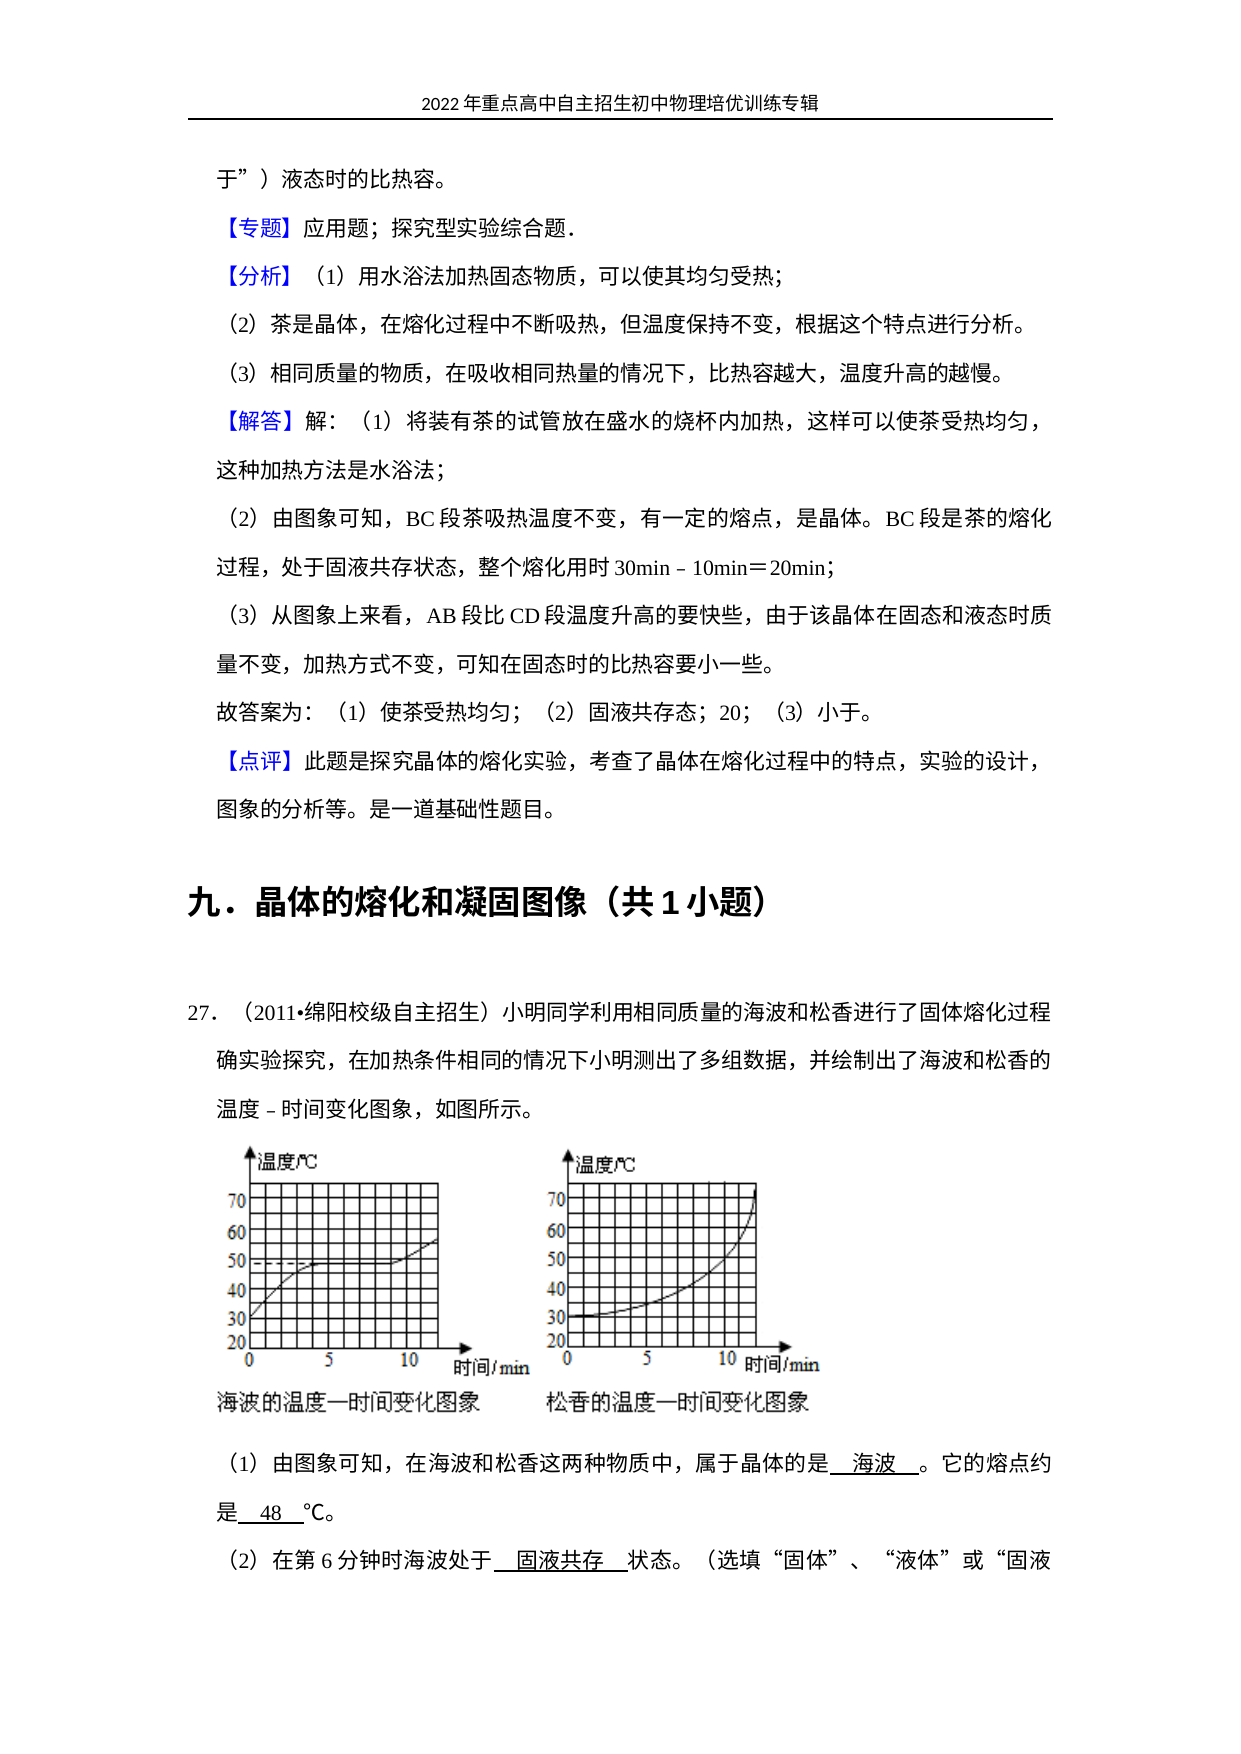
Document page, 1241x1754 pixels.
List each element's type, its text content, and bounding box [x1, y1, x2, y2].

text 【专题】应用题；探究型实验综合题． [216, 210, 1053, 243]
text （2）由图象可知，BC段茶吸热温度不变，有一定的熔点，是晶体。BC段是茶的熔化过程，处于固液共存状态，整个熔化用时30min﹣10min＝20min； [216, 501, 1053, 582]
text （3）相同质量的物质，在吸收相同热量的情况下，比热容越大，温度升高的越慢。 [216, 355, 1053, 388]
subtitle 九．晶体的熔化和凝固图像（共1小题） [187, 867, 1053, 932]
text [216, 1543, 1053, 1575]
text 27．（2011•绵阳校级自主招生）小明同学利用相同质量的海波和松香进行了固体熔化过程确实验探究，在加热条件相同的情况下小明测出了多组数据，并绘制出了海波和松香的温度﹣时间变化图象，如图所示。 [187, 994, 1053, 1124]
text 【解答】解：（1）将装有茶的试管放在盛水的烧杯内加热，这样可以使茶受热均匀，这种加热方法是水浴法； [216, 404, 1053, 485]
text （2）茶是晶体，在熔化过程中不断吸热，但温度保持不变，根据这个特点进行分析。 [216, 307, 1053, 339]
text 故答案为：（1）使茶受热均匀；（2）固液共存态；20；（3）小于。 [216, 695, 1053, 727]
text 【分析】（1）用水浴法加热固态物质，可以使其均匀受热； [216, 259, 1053, 291]
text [216, 162, 1053, 194]
text （3）从图象上来看，AB段比CD段温度升高的要快些，由于该晶体在固态和液态时质量不变，加热方式不变，可知在固态时的比热容要小一些。 [216, 598, 1053, 679]
text 【点评】此题是探究晶体的熔化实验，考查了晶体在熔化过程中的特点，实验的设计，图象的分析等。是一道基础性题目。 [216, 743, 1053, 824]
text （1）由图象可知，在海波和松香这两种物质中，属于晶体的是 海波 。它的熔点约是 48 ℃。 [216, 1446, 1053, 1527]
picture [216, 1140, 826, 1417]
